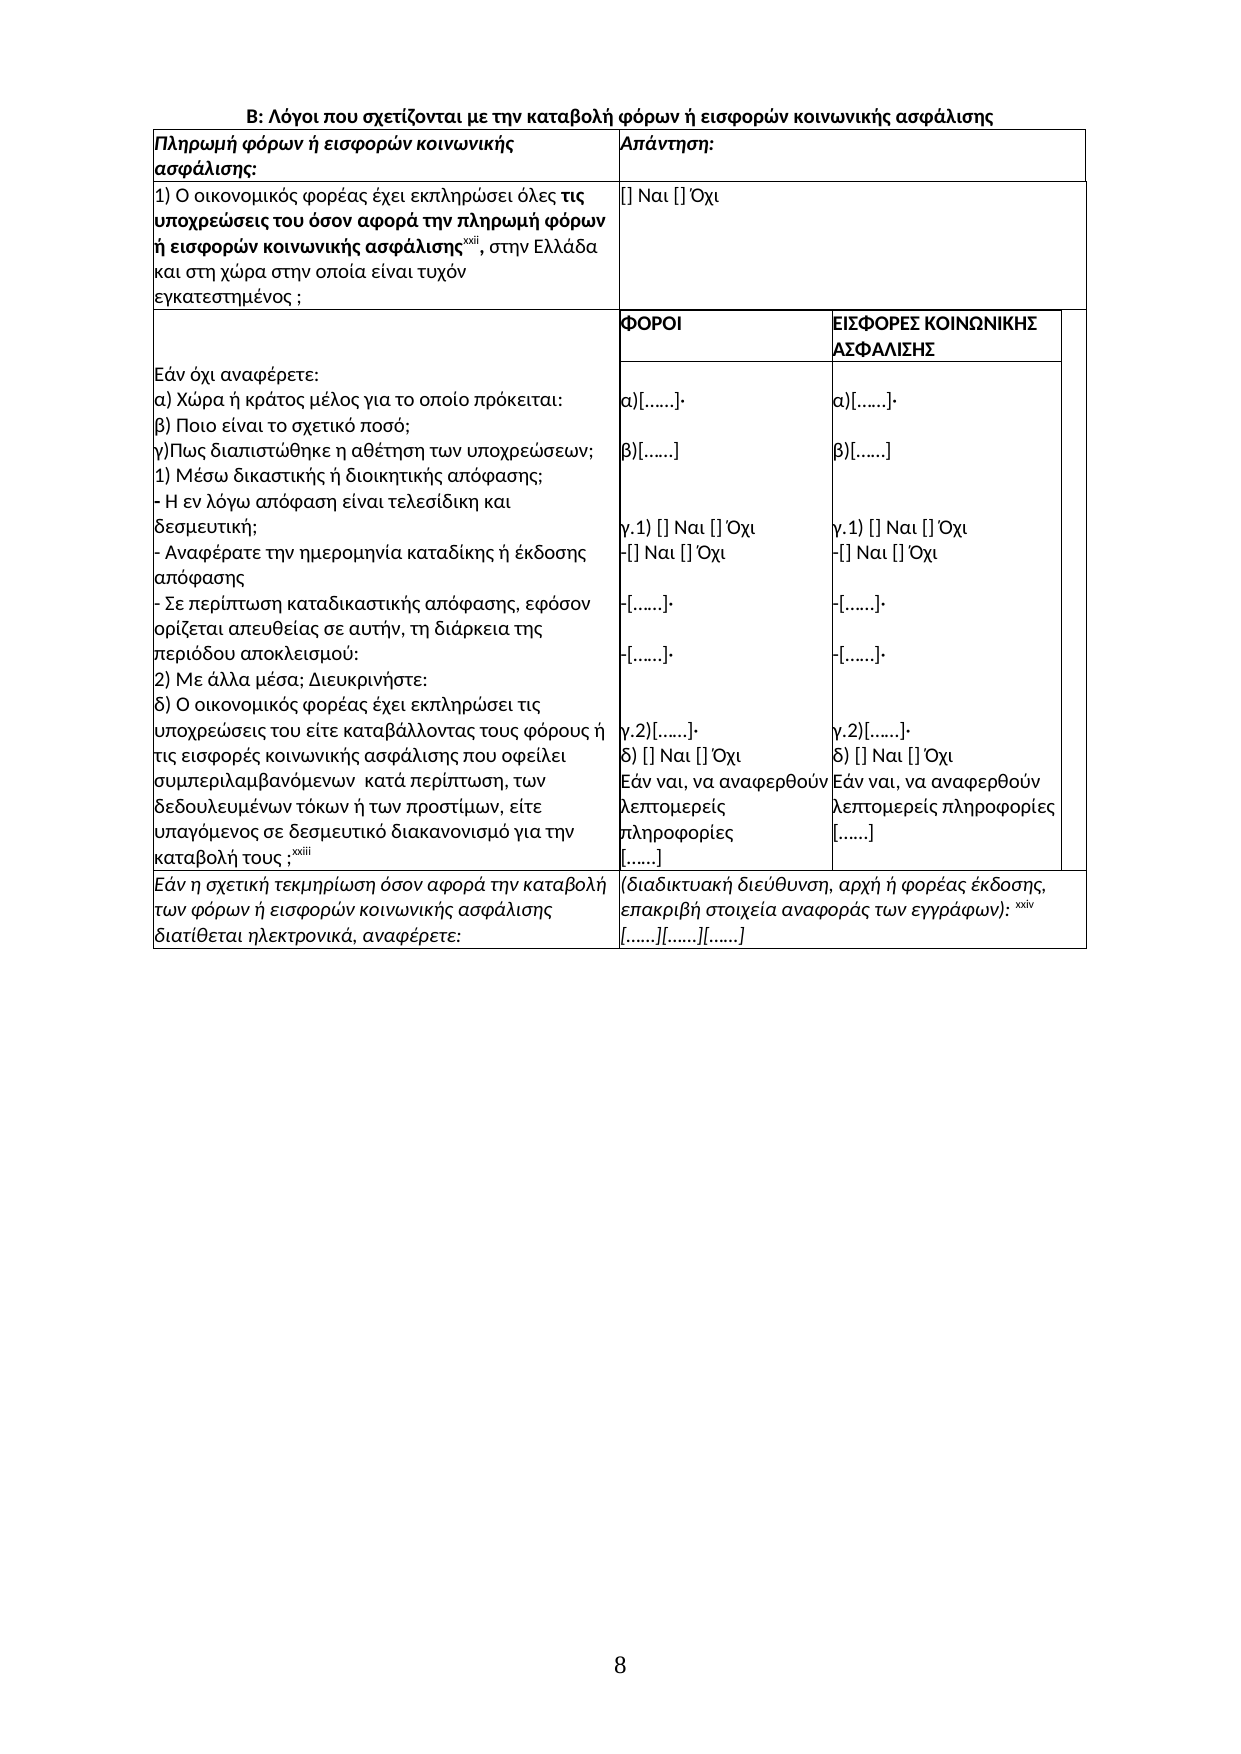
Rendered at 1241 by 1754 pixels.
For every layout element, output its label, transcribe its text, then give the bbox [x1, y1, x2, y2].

table_header Πληρωμή φόρων ή εισφορών κοινωνικής ασφάλισης: [154, 130, 619, 181]
table_cell [] Ναι [] Όχι [620, 182, 1086, 309]
table_cell [833, 362, 1061, 870]
table_cell [1062, 310, 1086, 870]
text Β: Λόγοι που σχετίζονται με την καταβολή φόρων ή εισφορών κοινωνικής ασφάλισης [118, 104, 1122, 129]
table_header Απάντηση: [620, 130, 1085, 181]
table_cell [621, 311, 832, 361]
table_cell 1) Ο οικονομικός φορέας έχει εκπληρώσει όλες τις υποχρεώσεις του όσον αφορά την πληρωμή φόρων ή εισφορών κοινωνικής ασφάλισης, στην Ελλάδα και στη χώρα στην οποία είναι τυχόν εγκατεστημένος ; [154, 182, 619, 309]
table_cell Εάν όχι αναφέρετε: α) Χώρα ή κράτος μέλος για το οποίο πρόκειται: β) Ποιο είναι το σχετικό ποσό; γ)Πως διαπιστώθηκε η αθέτηση των υποχρεώσεων; 1) Μέσω δικαστικής ή διοικητικής απόφασης; - Η εν λόγω απόφαση είναι τελεσίδικη και δεσμευτική; - Αναφέρατε την ημερομηνία καταδίκης ή έκδοσης απόφασης - Σε περίπτωση καταδικαστικής απόφασης, εφόσον ορίζεται απευθείας σε αυτήν, τη διάρκεια της περιόδου αποκλεισμού: 2) Με άλλα μέσα; Διευκρινήστε: δ) Ο οικονομικός φορέας έχει εκπληρώσει τις υποχρεώσεις του είτε καταβάλλοντας τους φόρους ή τις εισφορές κοινωνικής ασφάλισης που οφείλει συμπεριλαμβανόμενων κατά περίπτωση, των δεδουλευμένων τόκων ή των προστίμων, είτε υπαγόμενος σε δεσμευτικό διακανονισμό για την καταβολή τους ; [154, 310, 619, 870]
table_cell Εάν η σχετική τεκμηρίωση όσον αφορά την καταβολή των φόρων ή εισφορών κοινωνικής ασφάλισης διατίθεται ηλεκτρονικά, αναφέρετε: [154, 871, 619, 947]
table_cell [621, 362, 832, 870]
table_cell [833, 311, 1061, 361]
table_cell (διαδικτυακή διεύθυνση, αρχή ή φορέας έκδοσης, επακριβή στοιχεία αναφοράς των εγγράφων): [……][……][……] [620, 871, 1086, 947]
